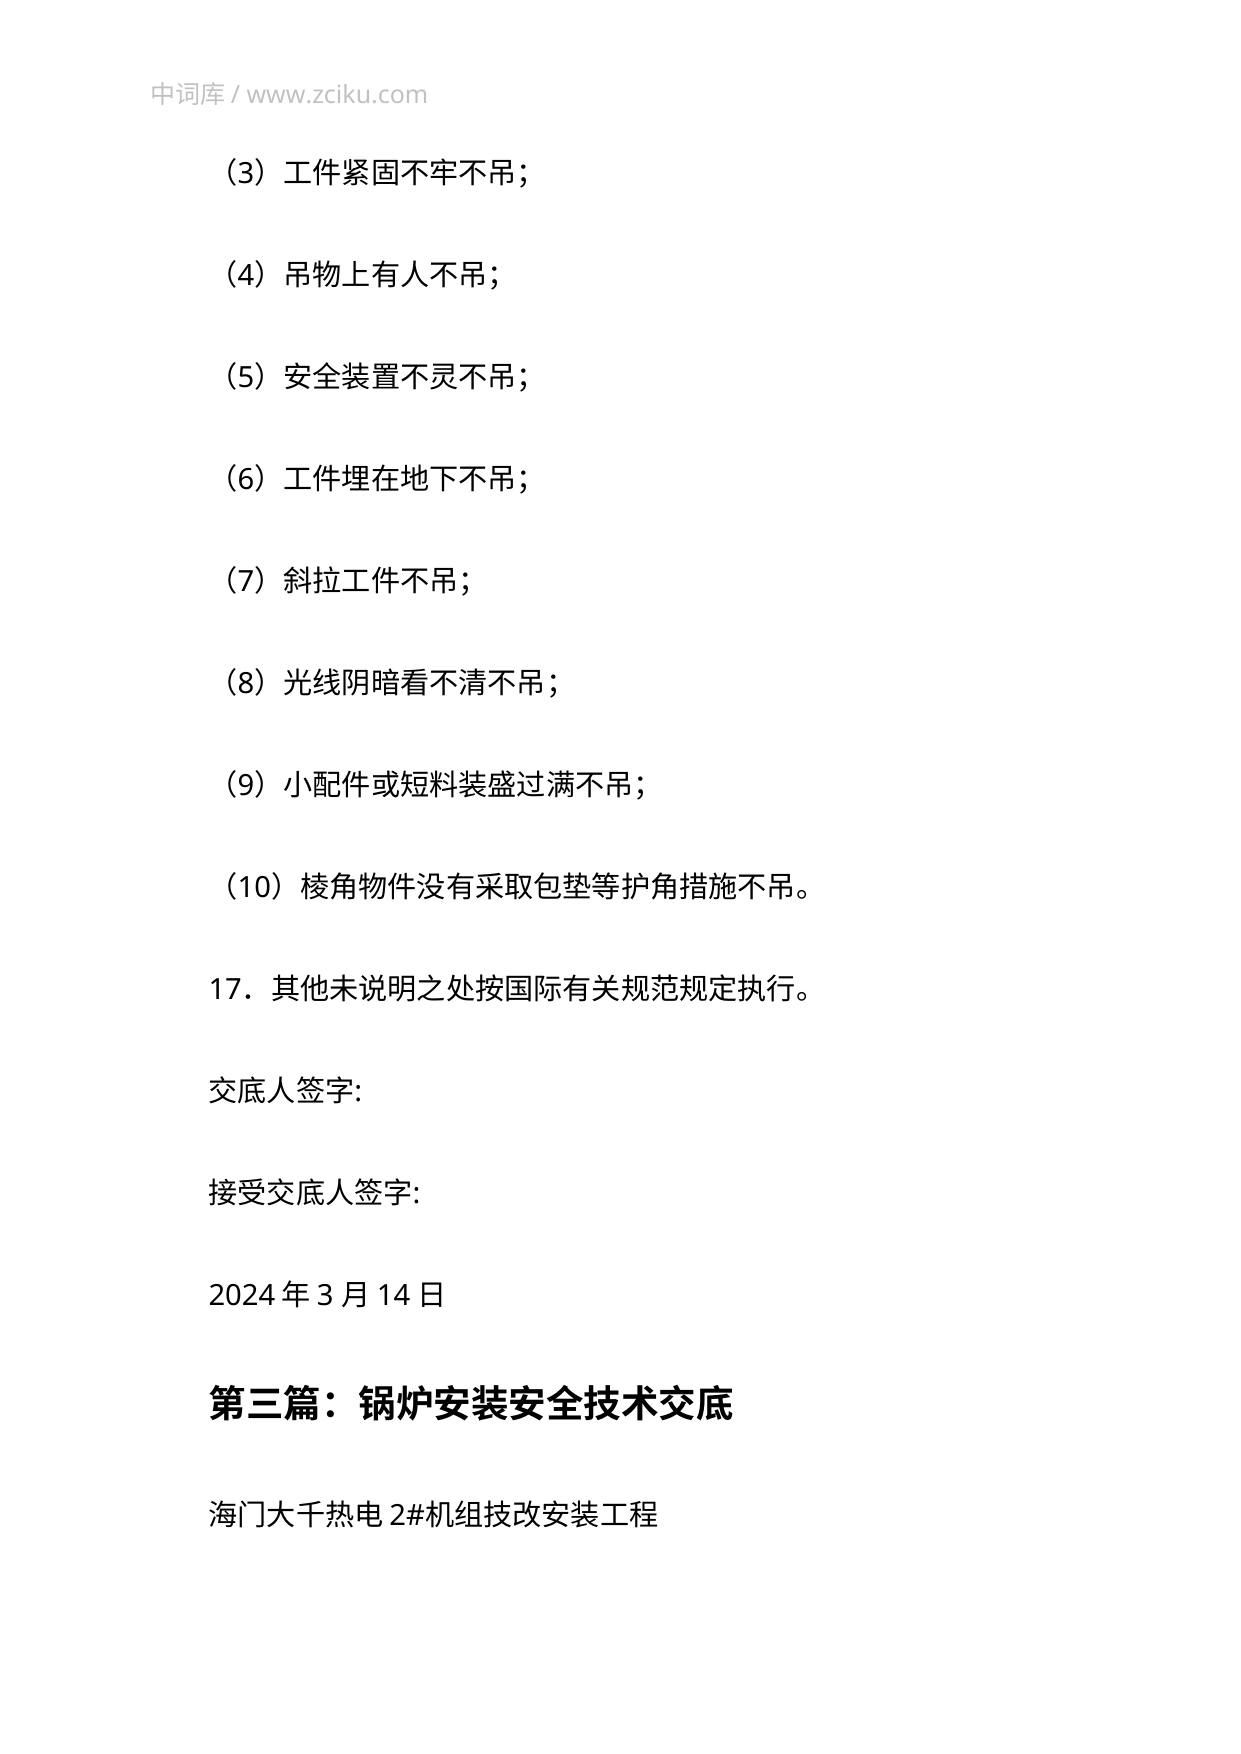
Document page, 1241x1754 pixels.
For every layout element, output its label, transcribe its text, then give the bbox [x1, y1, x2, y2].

text （3）工件紧固不牢不吊； [150, 150, 1090, 192]
text 17．其他未说明之处按国际有关规范规定执行。 [150, 966, 1090, 1008]
text （10）棱角物件没有采取包垫等护角措施不吊。 [150, 864, 1090, 906]
text （8）光线阴暗看不清不吊； [150, 660, 1090, 702]
text （4）吊物上有人不吊； [150, 252, 1090, 294]
text 接受交底人签字: [150, 1170, 1090, 1212]
text （9）小配件或短料装盛过满不吊； [150, 762, 1090, 804]
text 第三篇：锅炉安装安全技术交底 [150, 1374, 1090, 1428]
text 2024年 3 月 14 日 [150, 1272, 1090, 1314]
text （6）工件埋在地下不吊； [150, 456, 1090, 498]
text （7）斜拉工件不吊； [150, 558, 1090, 600]
text （5）安全装置不灵不吊； [150, 354, 1090, 396]
text 海门大千热电2#机组技改安装工程 [150, 1491, 1090, 1533]
text 交底人签字: [150, 1068, 1090, 1110]
